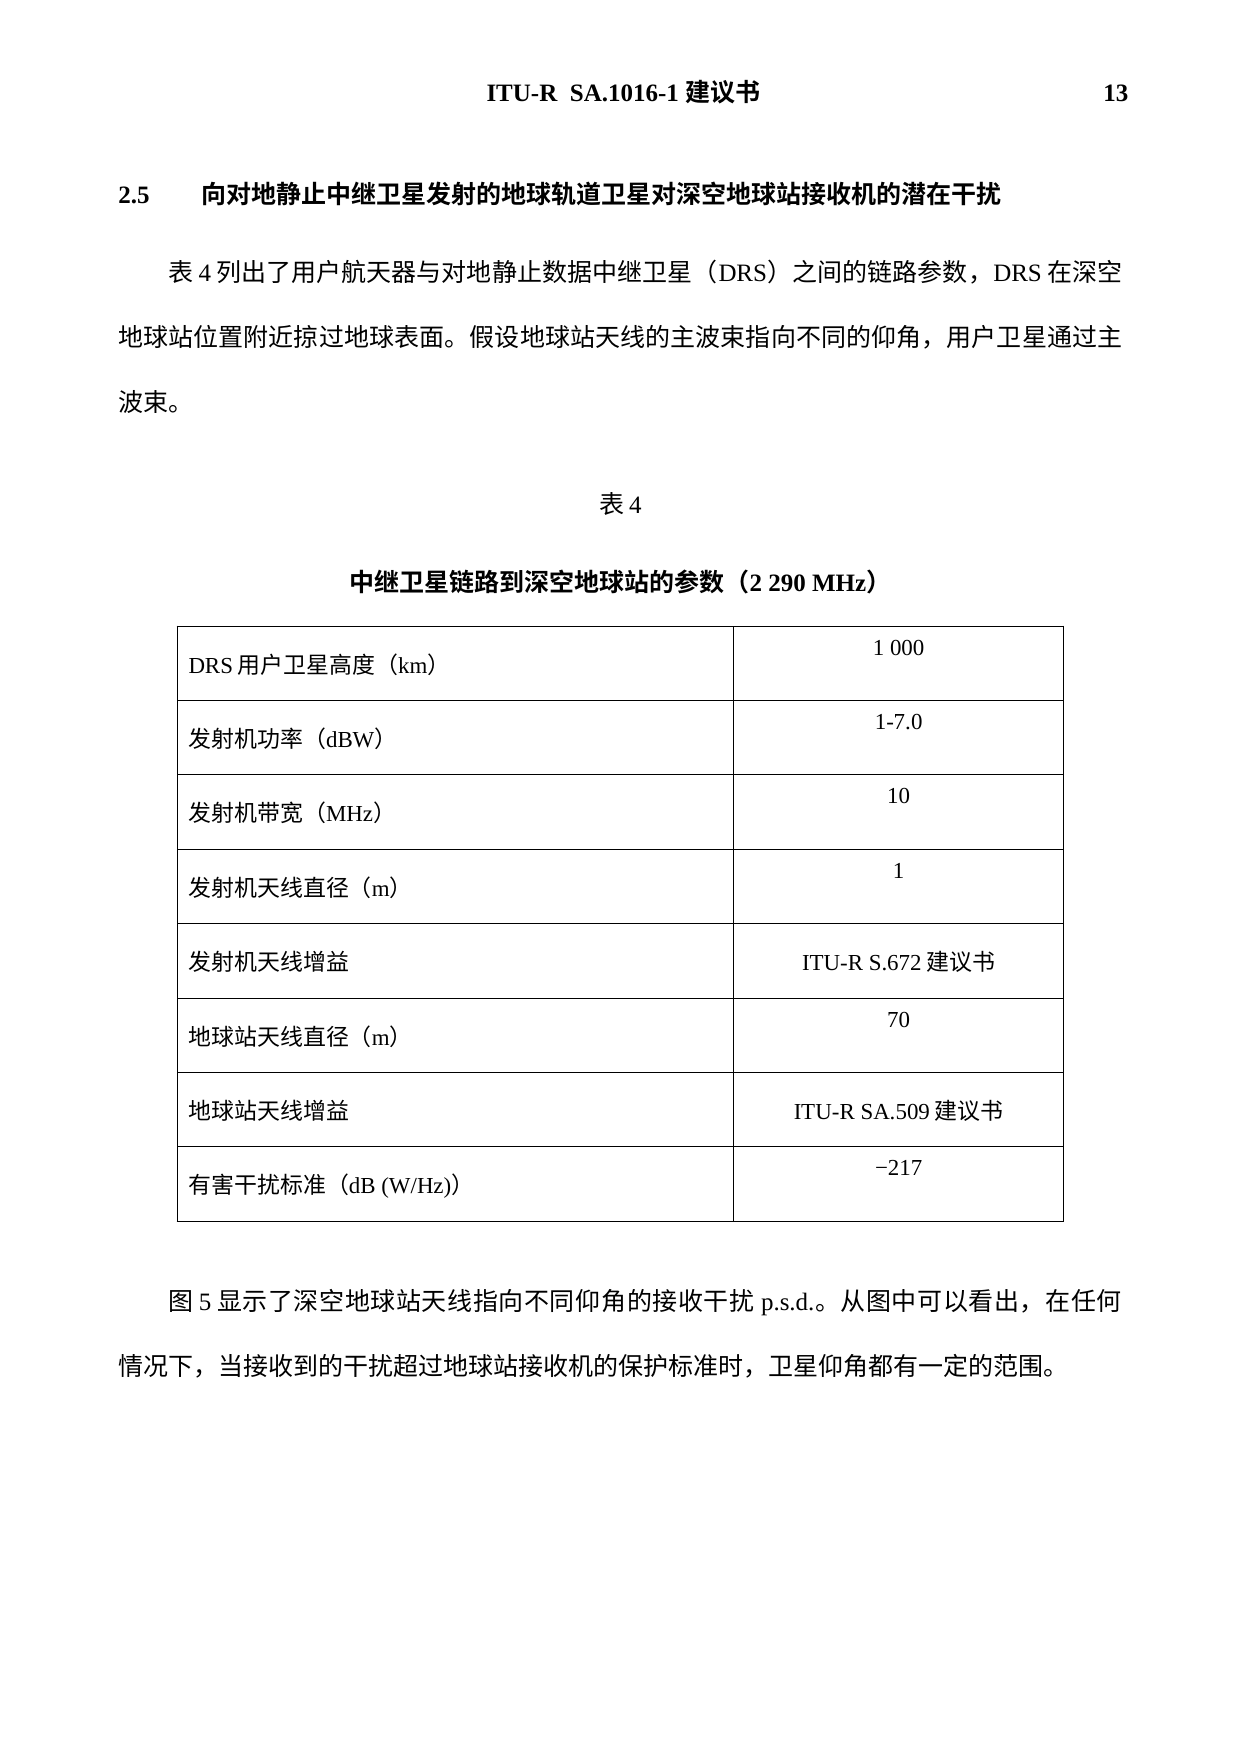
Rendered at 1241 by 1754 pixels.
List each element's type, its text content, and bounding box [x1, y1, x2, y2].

table_cell 发射机天线直径（m） [178, 850, 733, 923]
table_cell 地球站天线增益 [178, 1073, 733, 1146]
table_cell 70 [734, 999, 1063, 1072]
table_cell 1 [734, 850, 1063, 923]
table_cell ITU-R SA.509建议书 [734, 1073, 1063, 1146]
table_cell 1-7.0 [734, 701, 1063, 774]
subtitle 2.5 向对地静止中继卫星发射的地球轨道卫星对深空地球站接收机的潜在干扰 [118, 161, 1122, 226]
table_cell 发射机带宽（MHz） [178, 775, 733, 849]
table_cell 10 [734, 775, 1063, 849]
text 图5显示了深空地球站天线指向不同仰角的接收干扰p.s.d.。从图中可以看出，在任何情况下，当接收到的干扰超过地球站接收机的保护标准时，卫星仰角都有一定的范围。 [118, 1267, 1122, 1397]
table_cell 地球站天线直径（m） [178, 999, 733, 1072]
table_cell 有害干扰标准（dB (W/Hz)） [178, 1147, 733, 1221]
table_cell 发射机天线增益 [178, 924, 733, 997]
table_cell 发射机功率（dBW） [178, 701, 733, 774]
table_cell −217 [734, 1147, 1063, 1221]
text 表4列出了用户航天器与对地静止数据中继卫星（DRS）之间的链路参数，DRS在深空地球站位置附近掠过地球表面。假设地球站天线的主波束指向不同的仰角，用户卫星通过主波束。 [118, 238, 1122, 433]
table_header 1 000 [734, 627, 1063, 700]
text 表4 [118, 471, 1122, 536]
table_header DRS用户卫星高度（km） [178, 627, 733, 700]
title 中继卫星链路到深空地球站的参数（2 290 MHz） [118, 548, 1122, 613]
table_cell ITU-R S.672建议书 [734, 924, 1063, 997]
